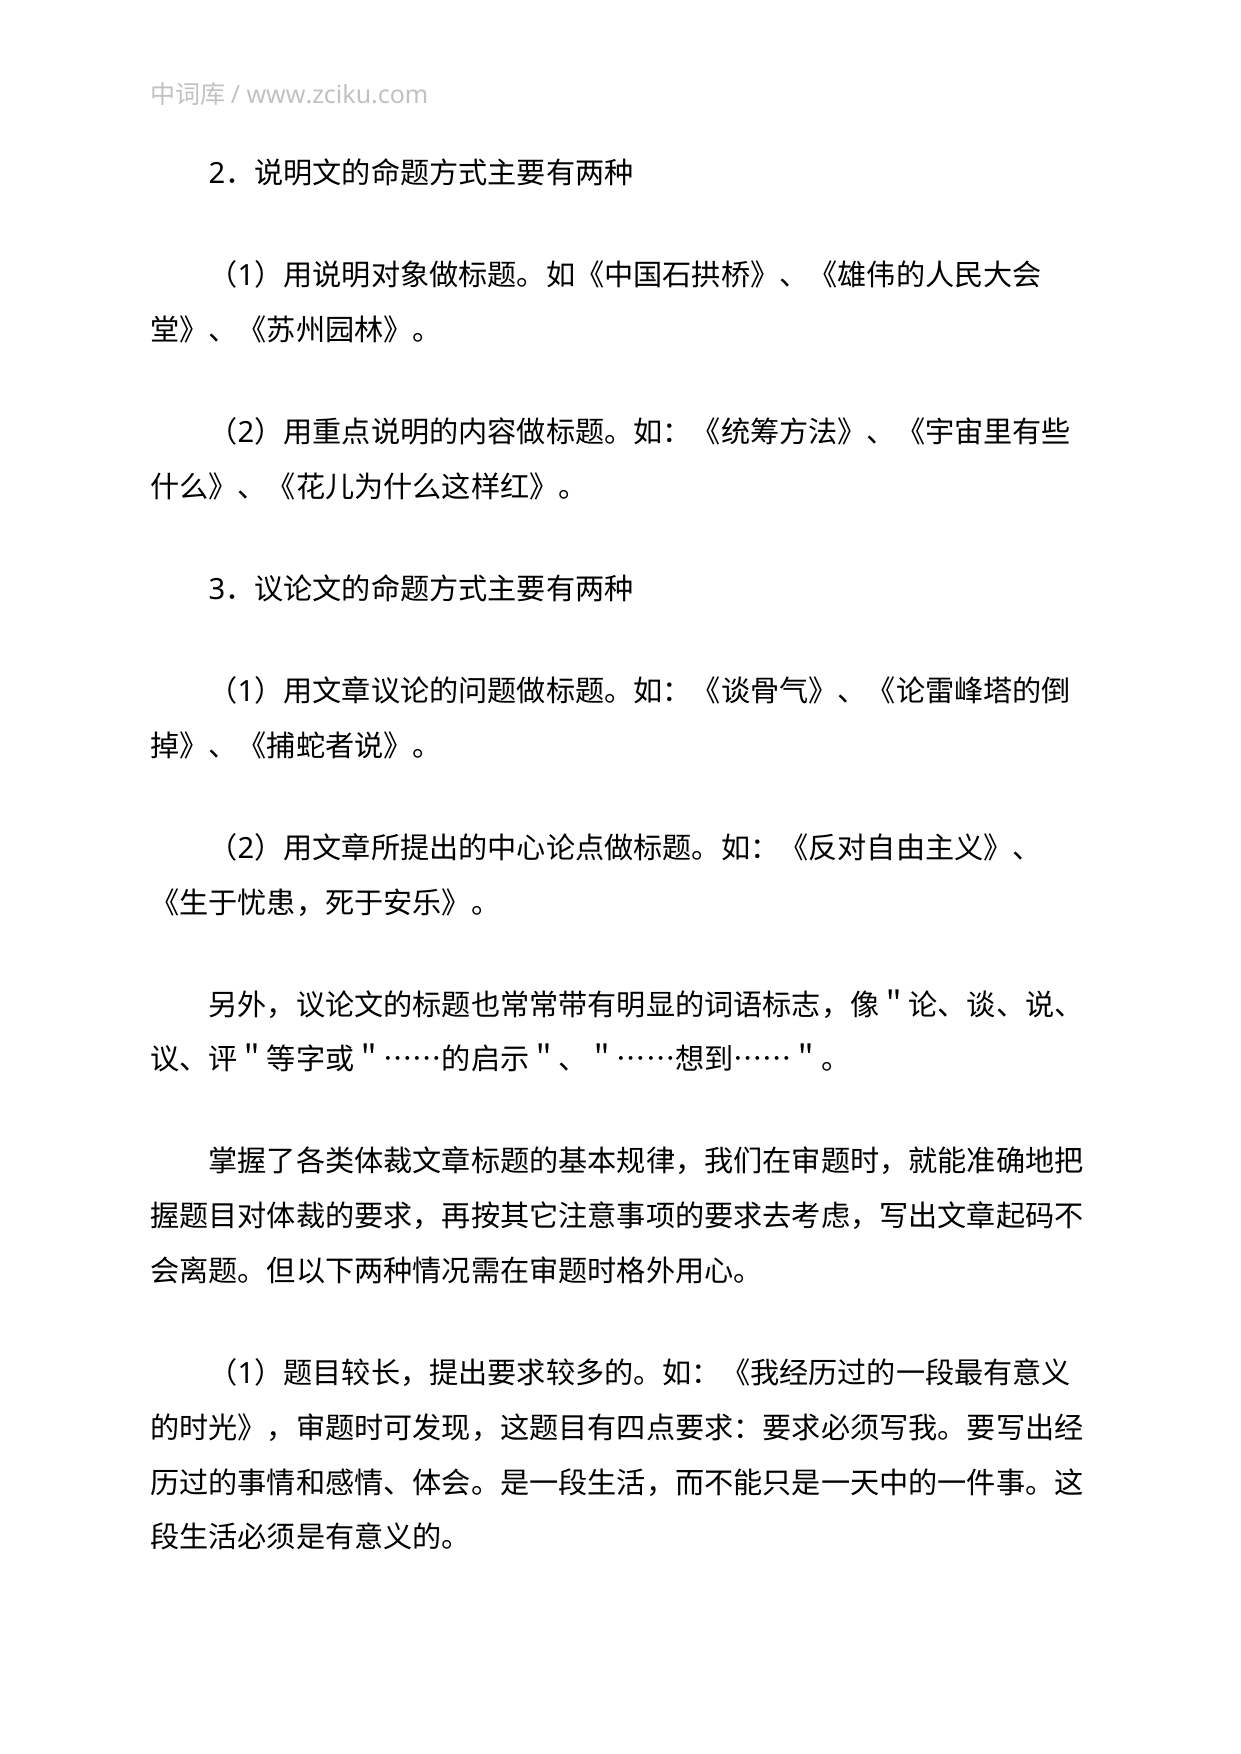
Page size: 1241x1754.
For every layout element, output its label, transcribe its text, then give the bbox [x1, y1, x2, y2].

text 3．议论文的命题方式主要有两种 [150, 566, 1090, 608]
text 另外，议论文的标题也常常带有明显的词语标志，像＂论、谈、说、议、评＂等字或＂……的启示＂、＂……想到……＂。 [150, 981, 1090, 1078]
text （2）用文章所提出的中心论点做标题。如：《反对自由主义》、《生于忧患，死于安乐》。 [150, 824, 1090, 922]
text 掌握了各类体裁文章标题的基本规律，我们在审题时，就能准确地把握题目对体裁的要求，再按其它注意事项的要求去考虑，写出文章起码不会离题。但以下两种情况需在审题时格外用心。 [150, 1138, 1090, 1290]
text （1）题目较长，提出要求较多的。如：《我经历过的一段最有意义的时光》，审题时可发现，这题目有四点要求：要求必须写我。要写出经历过的事情和感情、体会。是一段生活，而不能只是一天中的一件事。这段生活必须是有意义的。 [150, 1349, 1090, 1556]
text （1）用说明对象做标题。如《中国石拱桥》、《雄伟的人民大会堂》、《苏州园林》。 [150, 252, 1090, 349]
text （1）用文章议论的问题做标题。如：《谈骨气》、《论雷峰塔的倒掉》、《捕蛇者说》。 [150, 667, 1090, 765]
text 2．说明文的命题方式主要有两种 [150, 150, 1090, 192]
text （2）用重点说明的内容做标题。如：《统筹方法》、《宇宙里有些什么》、《花儿为什么这样红》。 [150, 409, 1090, 506]
